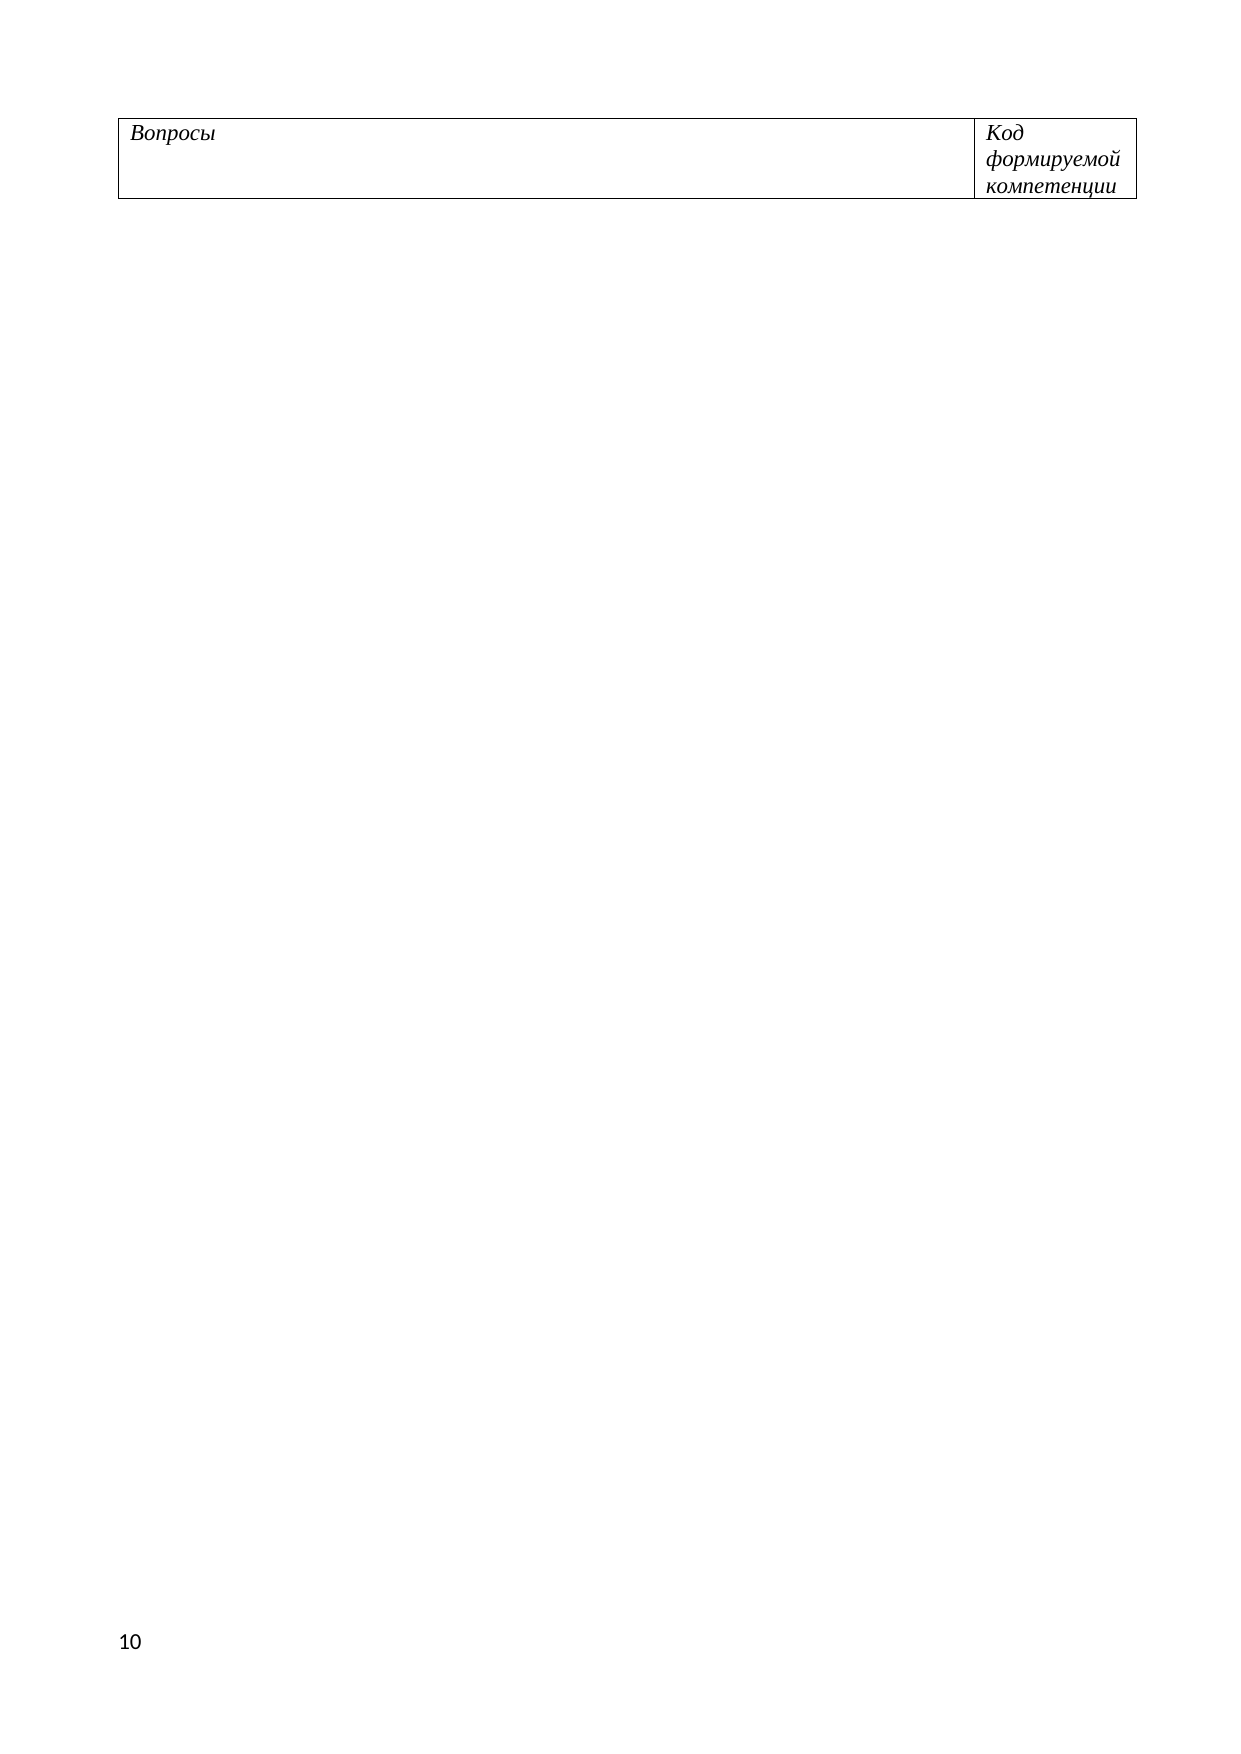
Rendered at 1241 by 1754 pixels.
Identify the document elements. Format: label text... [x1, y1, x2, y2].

table_header Вопросы [119, 119, 974, 198]
table_header Код формируемой компетенции [975, 119, 1136, 198]
